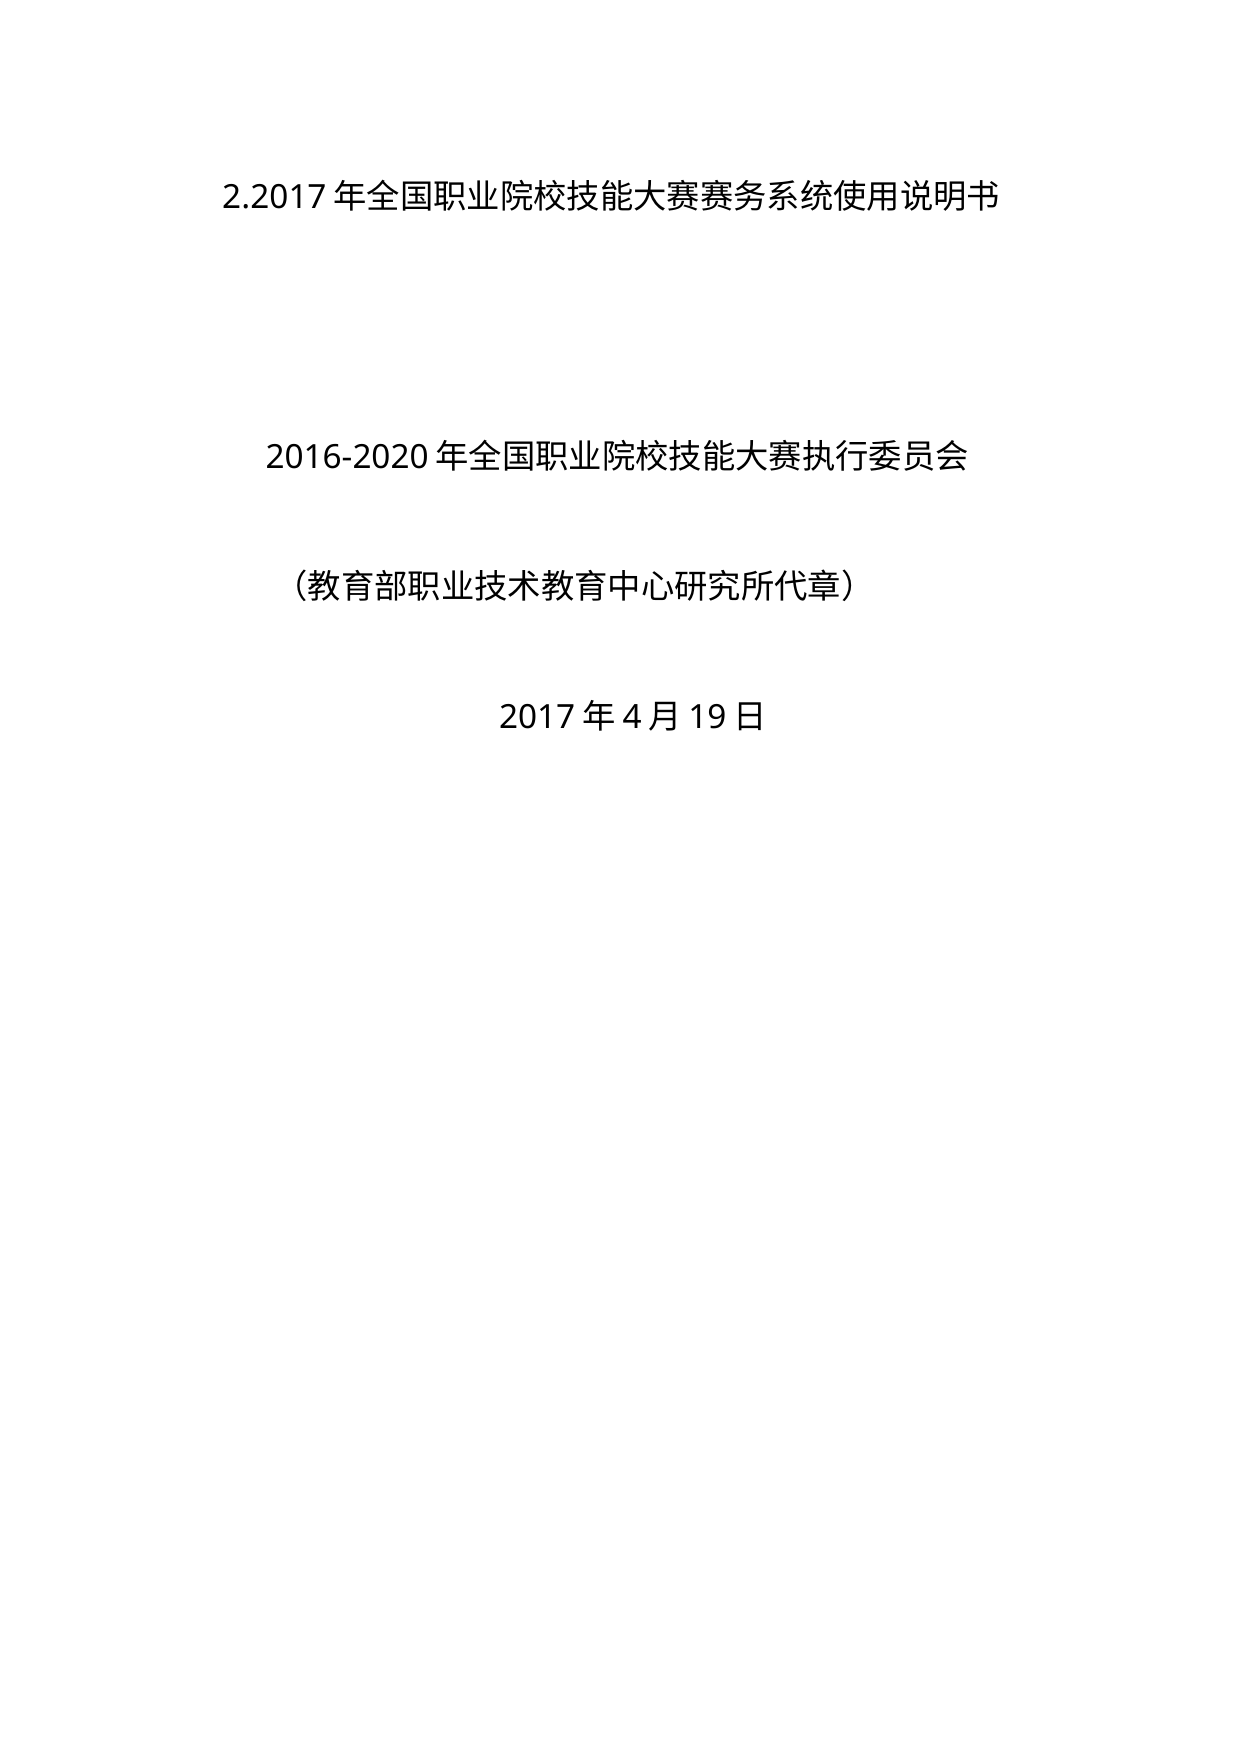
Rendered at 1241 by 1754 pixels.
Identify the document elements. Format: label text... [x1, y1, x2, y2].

text 2.2017年全国职业院校技能大赛赛务系统使用说明书 [187, 162, 1053, 227]
text 2017年4月19日 [187, 682, 1053, 747]
text （教育部职业技术教育中心研究所代章） [187, 552, 1053, 617]
text 2016-2020年全国职业院校技能大赛执行委员会 [187, 422, 1053, 487]
